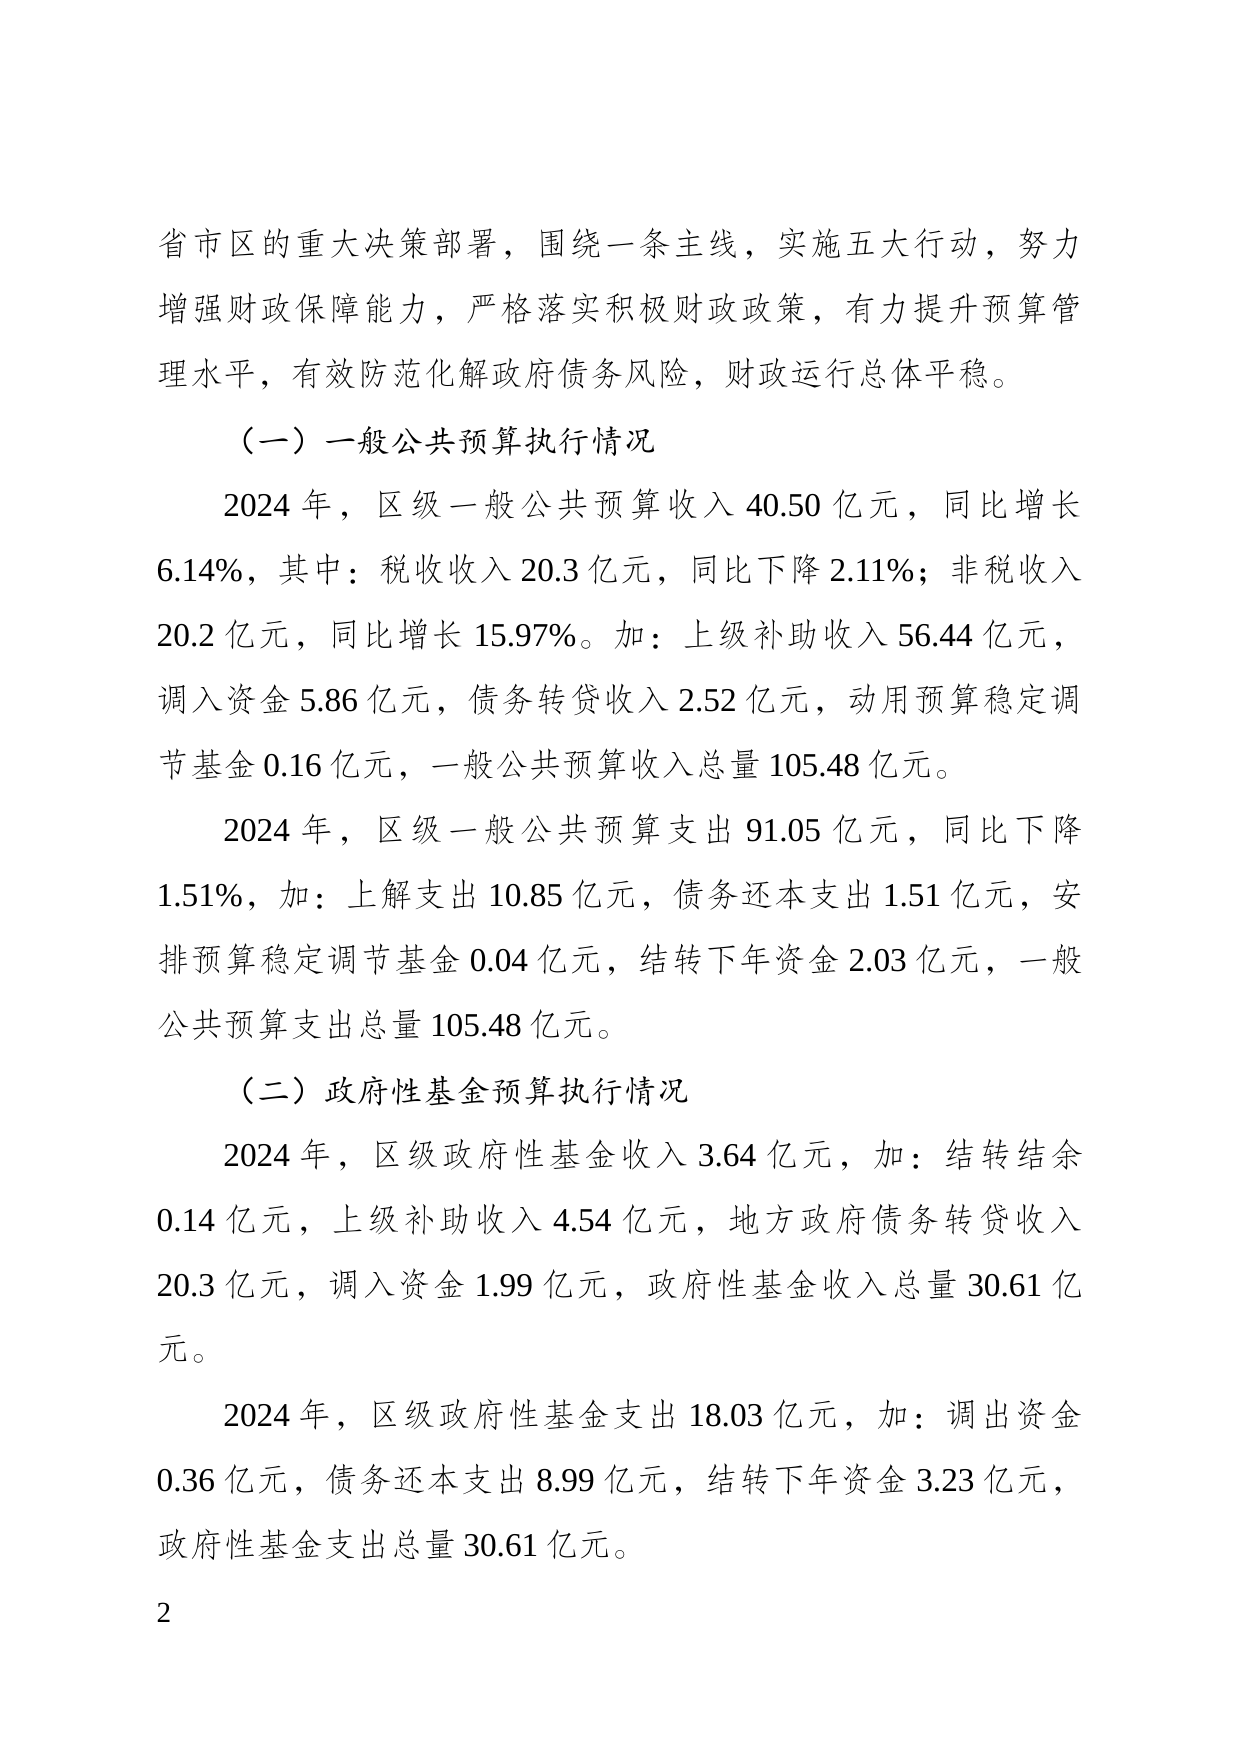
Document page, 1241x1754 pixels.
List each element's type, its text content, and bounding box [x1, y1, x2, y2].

text （二）政府性基金预算执行情况 [156, 1057, 1084, 1122]
text 2024年，区级一般公共预算收入40.50亿元，同比增长6.14%，其中：税收收入20.3亿元，同比下降2.11%；非税收入20.2亿元，同比增长15.97%。加：上级补助收入56.44亿元，调入资金5.86亿元，债务转贷收入2.52亿元，动用预算稳定调节基金0.16亿元，一般公共预算收入总量105.48亿元。 [156, 472, 1084, 797]
text 2024年，区级政府性基金支出18.03亿元，加：调出资金0.36亿元，债务还本支出8.99亿元，结转下年资金3.23亿元，政府性基金支出总量30.61亿元。 [156, 1382, 1084, 1577]
text 2024年，区级政府性基金收入3.64亿元，加：结转结余0.14亿元，上级补助收入4.54亿元，地方政府债务转贷收入20.3亿元，调入资金1.99亿元，政府性基金收入总量30.61亿元。 [156, 1122, 1084, 1382]
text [156, 212, 1084, 291]
text 2024年，区级一般公共预算支出91.05亿元，同比下降1.51%，加：上解支出10.85亿元，债务还本支出1.51亿元，安排预算稳定调节基金0.04亿元，结转下年资金2.03亿元，一般公共预算支出总量105.48亿元。 [156, 797, 1084, 1057]
text （一）一般公共预算执行情况 [156, 407, 1084, 472]
